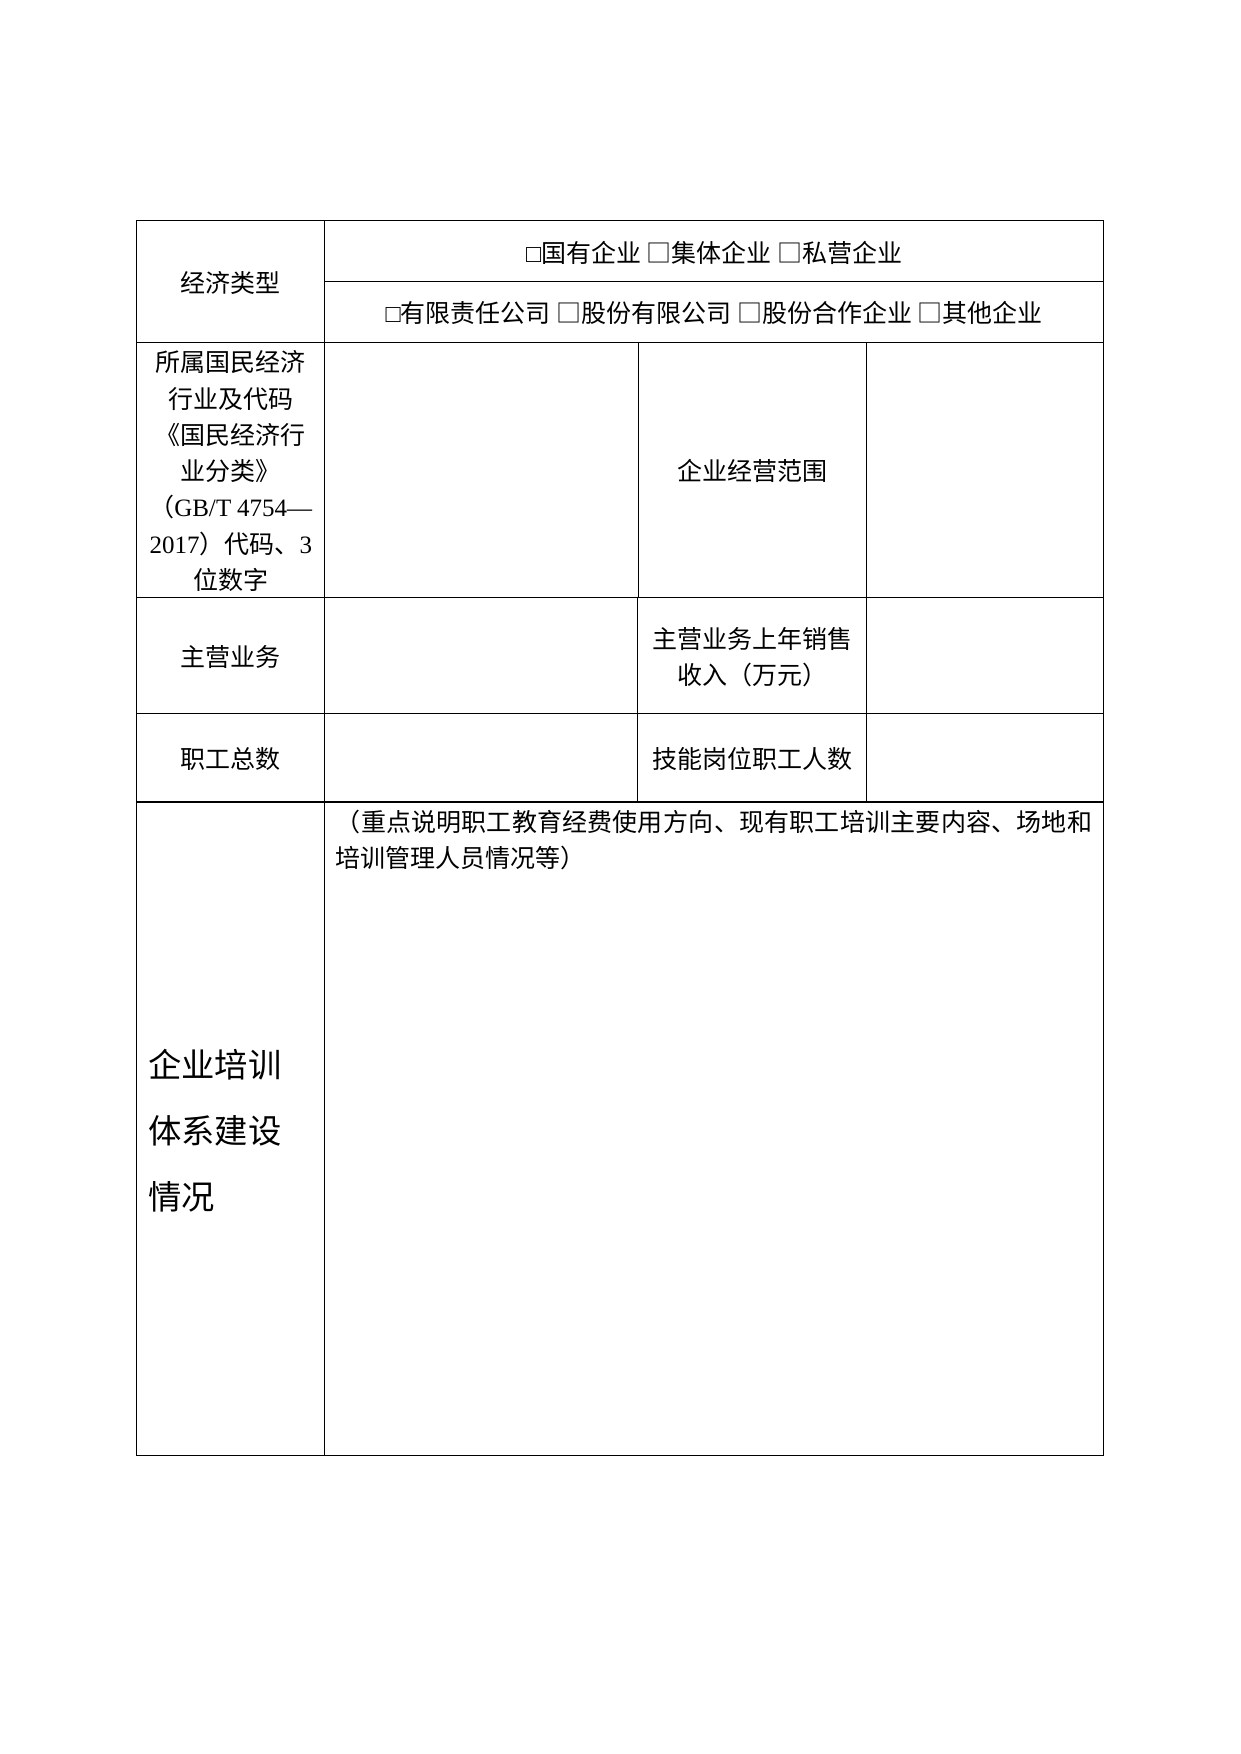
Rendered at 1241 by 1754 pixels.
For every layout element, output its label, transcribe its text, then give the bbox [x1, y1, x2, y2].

table_cell 技能岗位职工人数 [638, 714, 866, 801]
table_cell 主营业务 [137, 598, 324, 713]
table_cell 所属国民经济行业及代码《国民经济行业分类》（GB/T 4754—2017）代码、3位数字 [137, 343, 324, 597]
table_cell □有限责任公司 □股份有限公司 □股份合作企业 □其他企业 [325, 282, 1103, 342]
table_cell [325, 714, 637, 801]
table_cell 企业经营范围 [639, 343, 866, 597]
table_cell [867, 714, 1103, 801]
table_cell □国有企业 □集体企业 □私营企业 [325, 221, 1103, 281]
table_cell （重点说明职工教育经费使用方向、现有职工培训主要内容、场地和培训管理人员情况等） [325, 803, 1103, 1455]
table_cell 企业培训体系建设情况 [137, 803, 324, 1455]
table_cell 经济类型 [137, 221, 324, 342]
table_cell [325, 598, 637, 713]
table_cell [867, 343, 1103, 597]
table_cell [325, 343, 638, 597]
table_cell 主营业务上年销售 收入（万元） [638, 598, 866, 713]
table_cell 职工总数 [137, 714, 324, 801]
table_cell [867, 598, 1103, 713]
